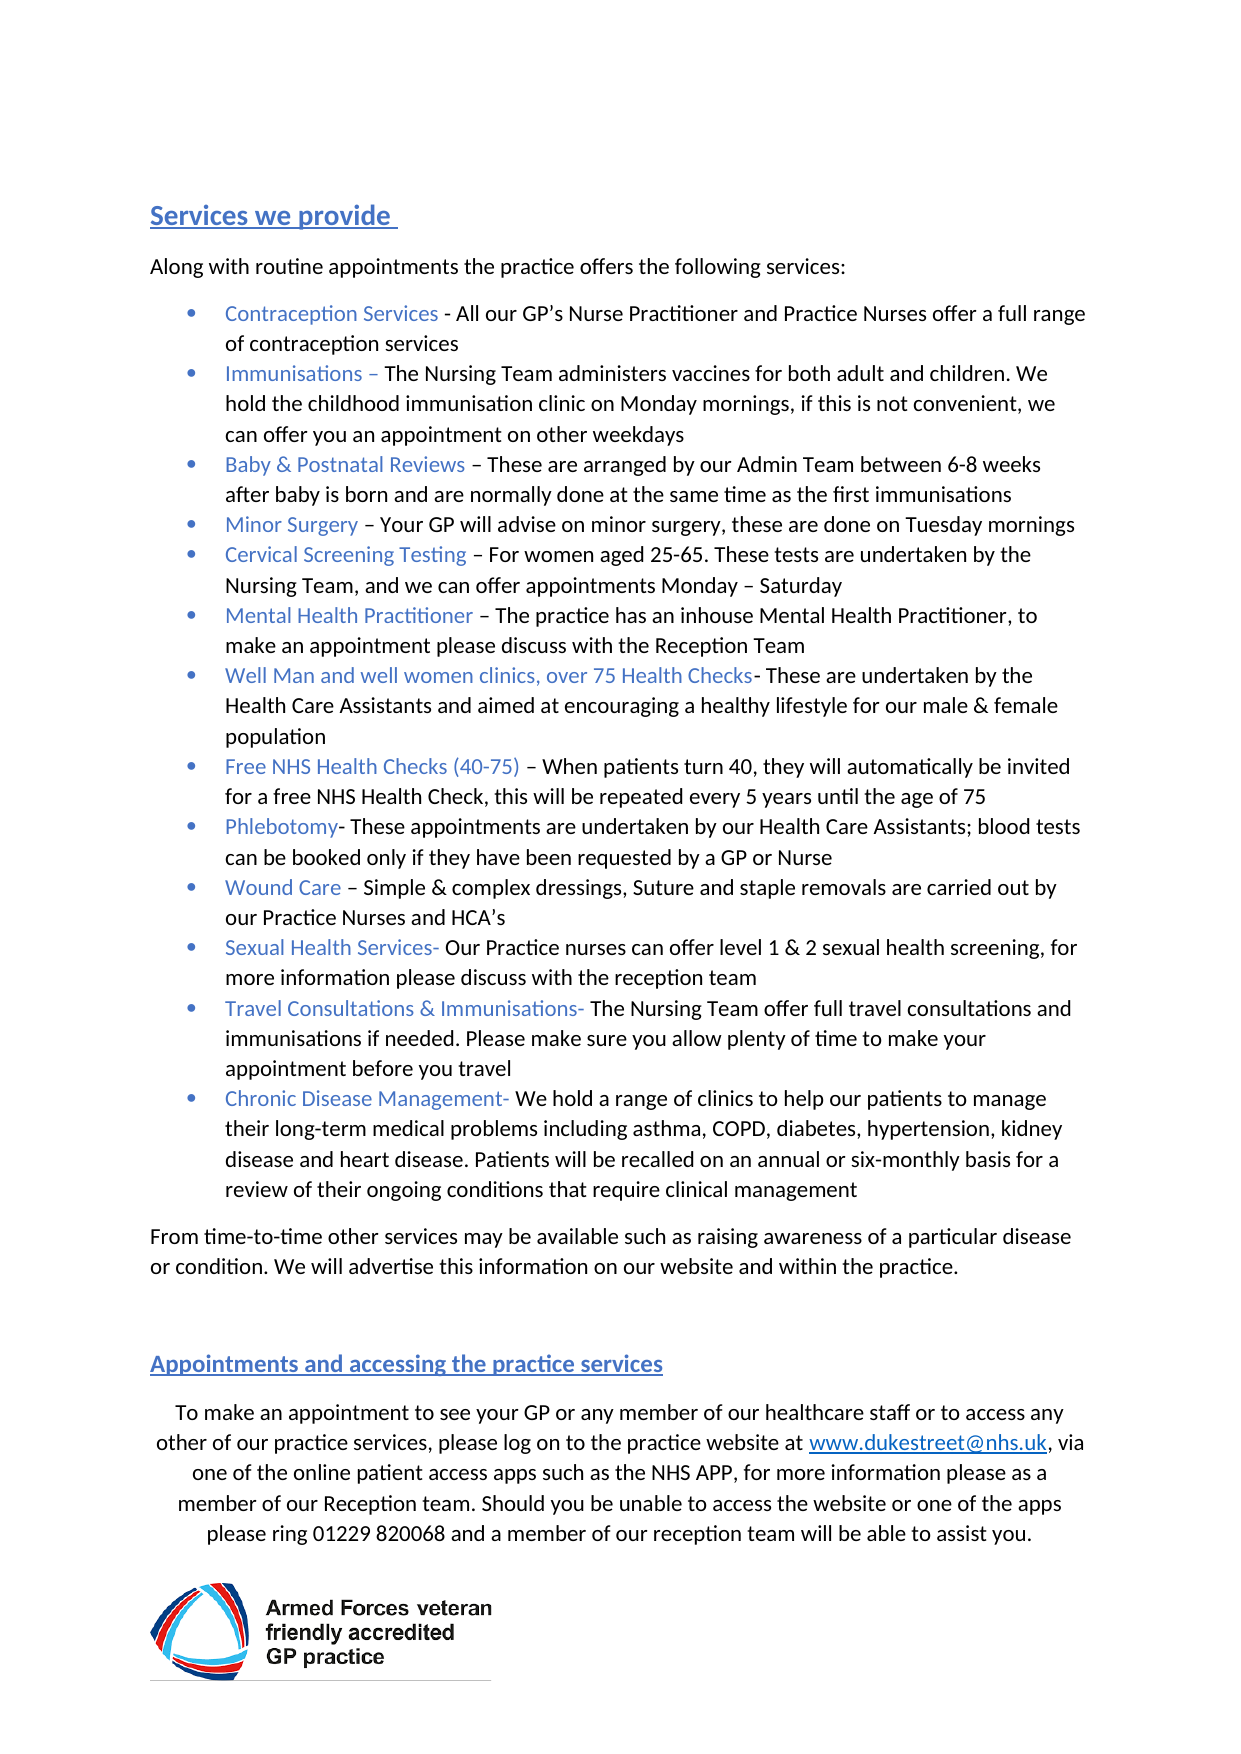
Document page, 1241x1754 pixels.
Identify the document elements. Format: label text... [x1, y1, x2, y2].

list Cervical Screening Testing – For women aged 25-65. These tests are undertaken by the Nursing Team, and we can offer appointments Monday – Saturday [187, 541, 1090, 599]
list Minor Surgery – Your GP will advise on minor surgery, these are done on Tuesday mornings [187, 510, 1090, 538]
picture [150, 1583, 492, 1681]
list Chronic Disease Management- We hold a range of clinics to help our patients to manage their long-term medical problems including asthma, COPD, diabetes, hypertension, kidney disease and heart disease. Patients will be recalled on an annual or six-monthly basis for a review of their ongoing conditions that require clinical management [187, 1084, 1090, 1203]
text To make an appointment to see your GP or any member of our healthcare staff or to access any other of our practice services, please log on to the practice website at www.dukestreet@nhs.uk, via one of the online patient access apps such as the NHS APP, for more information please as a member of our Reception team. Should you be unable to access the website or one of the apps please ring 01229 820068 and a member of our reception team will be able to assist you. [150, 1398, 1090, 1547]
list Well Man and well women clinics, over 75 Health Checks- These are undertaken by the Health Care Assistants and aimed at encouraging a healthy lifestyle for our male & female population [187, 661, 1090, 750]
text Appointments and accessing the practice services [150, 1348, 1090, 1379]
text Along with routine appointments the practice offers the following services: [150, 252, 1090, 280]
list Contraception Services - All our GP’s Nurse Practitioner and Practice Nurses offer a full range of contraception services [187, 299, 1090, 357]
list Free NHS Health Checks (40-75) – When patients turn 40, they will automatically be invited for a free NHS Health Check, this will be repeated every 5 years until the age of 75 [187, 752, 1090, 810]
text From time-to-time other services may be available such as raising awareness of a particular disease or condition. We will advertise this information on our website and within the practice. [150, 1222, 1090, 1280]
list Baby & Postnatal Reviews – These are arranged by our Admin Team between 6-8 weeks after baby is born and are normally done at the same time as the first immunisations [187, 450, 1090, 508]
list Travel Consultations & Immunisations- The Nursing Team offer full travel consultations and immunisations if needed. Please make sure you allow plenty of time to make your appointment before you travel [187, 994, 1090, 1082]
text Services we provide [150, 197, 1090, 232]
list Immunisations – The Nursing Team administers vaccines for both adult and children. We hold the childhood immunisation clinic on Monday mornings, if this is not convenient, we can offer you an appointment on other weekdays [187, 359, 1090, 448]
list Phlebotomy- These appointments are undertaken by our Health Care Assistants; blood tests can be booked only if they have been requested by a GP or Nurse [187, 812, 1090, 871]
list Mental Health Practitioner – The practice has an inhouse Mental Health Practitioner, to make an appointment please discuss with the Reception Team [187, 601, 1090, 659]
list Wound Care – Simple & complex dressings, Suture and staple removals are carried out by our Practice Nurses and HCA’s [187, 873, 1090, 931]
list Sexual Health Services- Our Practice nurses can offer level 1 & 2 sexual health screening, for more information please discuss with the reception team [187, 933, 1090, 991]
